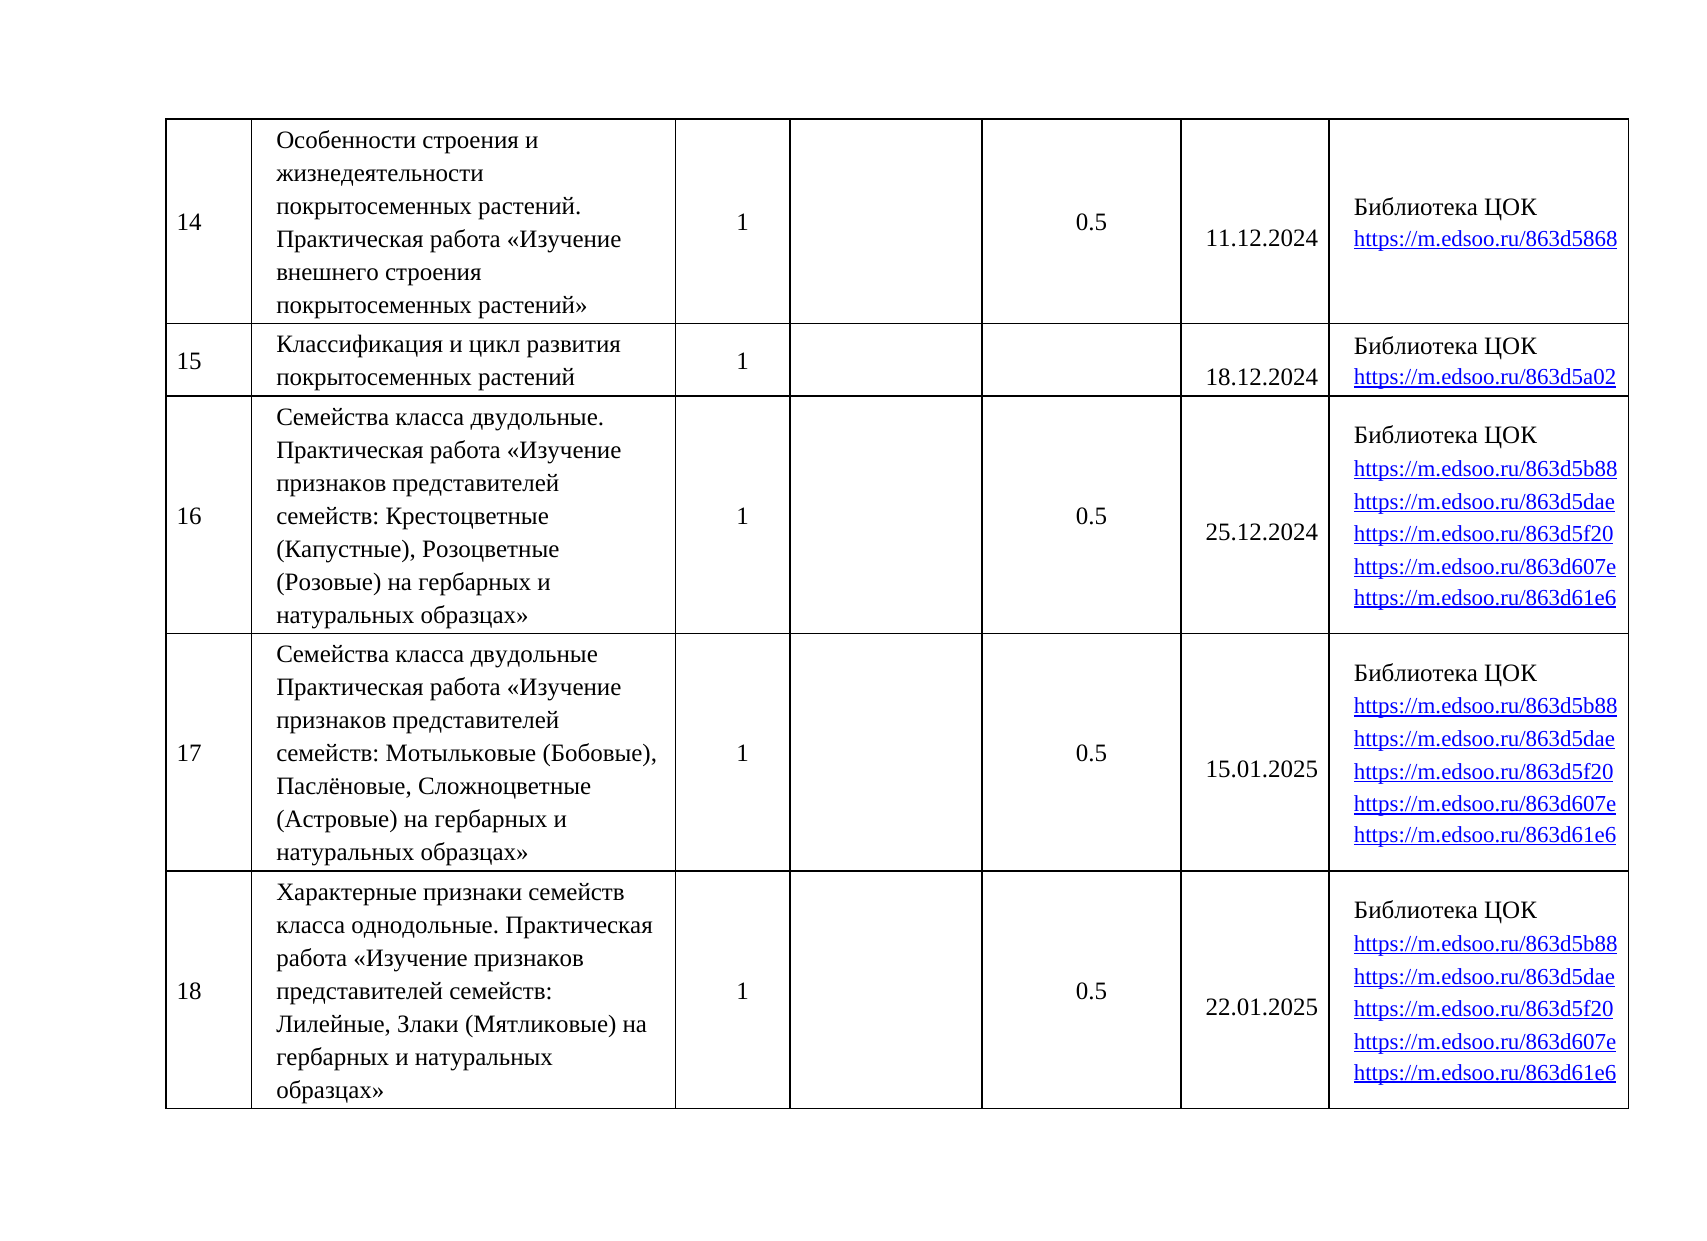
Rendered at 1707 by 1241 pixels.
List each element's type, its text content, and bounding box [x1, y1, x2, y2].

table_cell Библиотека ЦОК https://m.edsoo.ru/863d5b88 https://m.edsoo.ru/863d5dae https://m.edsoo.ru/863d5f20 https://m.edsoo.ru/863d607e https://m.edsoo.ru/863d61e6 [1330, 872, 1628, 1107]
table_cell 0.5 [983, 872, 1180, 1107]
table_cell Семейства класса двудольные. Практическая работа «Изучение признаков представителей семейств: Крестоцветные (Капустные), Розоцветные (Розовые) на гербарных и натуральных образцах» [252, 397, 675, 632]
table_cell [791, 634, 981, 870]
table_cell 1 [676, 120, 789, 323]
table_cell 0.5 [983, 634, 1180, 870]
table_cell Характерные признаки семейств класса однодольные. Практическая работа «Изучение признаков представителей семейств: Лилейные, Злаки (Мятликовые) на гербарных и натуральных образцах» [252, 872, 675, 1107]
table_cell [791, 397, 981, 632]
table_cell [791, 120, 981, 323]
table_cell Библиотека ЦОК https://m.edsoo.ru/863d5b88 https://m.edsoo.ru/863d5dae https://m.edsoo.ru/863d5f20 https://m.edsoo.ru/863d607e https://m.edsoo.ru/863d61e6 [1330, 397, 1628, 632]
table_cell [791, 324, 981, 395]
table_cell 18 [167, 872, 251, 1107]
table_cell 1 [676, 634, 789, 870]
table_cell 25.12.2024 [1182, 397, 1328, 632]
table_cell 17 [167, 634, 251, 870]
table_cell 1 [676, 324, 789, 395]
table_cell Семейства класса двудольные Практическая работа «Изучение признаков представителей семейств: Мотыльковые (Бобовые), Паслёновые, Сложноцветные (Астровые) на гербарных и натуральных образцах» [252, 634, 675, 870]
table_cell 11.12.2024 [1182, 120, 1328, 323]
table_cell Особенности строения и жизнедеятельности покрытосеменных растений. Практическая работа «Изучение внешнего строения покрытосеменных растений» [252, 120, 675, 323]
table_cell 18.12.2024 [1182, 324, 1328, 395]
table_cell Библиотека ЦОК https://m.edsoo.ru/863d5b88 https://m.edsoo.ru/863d5dae https://m.edsoo.ru/863d5f20 https://m.edsoo.ru/863d607e https://m.edsoo.ru/863d61e6 [1330, 634, 1628, 870]
table_cell 14 [167, 120, 251, 323]
table_cell 22.01.2025 [1182, 872, 1328, 1107]
table_cell [983, 324, 1180, 395]
table_cell 1 [676, 397, 789, 632]
table_cell Библиотека ЦОК https://m.edsoo.ru/863d5868 [1330, 120, 1628, 323]
table_cell 0.5 [983, 397, 1180, 632]
table_cell 16 [167, 397, 251, 632]
table_cell 0.5 [983, 120, 1180, 323]
table_cell [791, 872, 981, 1107]
table_cell Библиотека ЦОК https://m.edsoo.ru/863d5a02 [1330, 324, 1628, 395]
table_cell 15 [167, 324, 251, 395]
table_cell 1 [676, 872, 789, 1107]
table_cell 15.01.2025 [1182, 634, 1328, 870]
table_cell Классификация и цикл развития покрытосеменных растений [252, 324, 675, 395]
